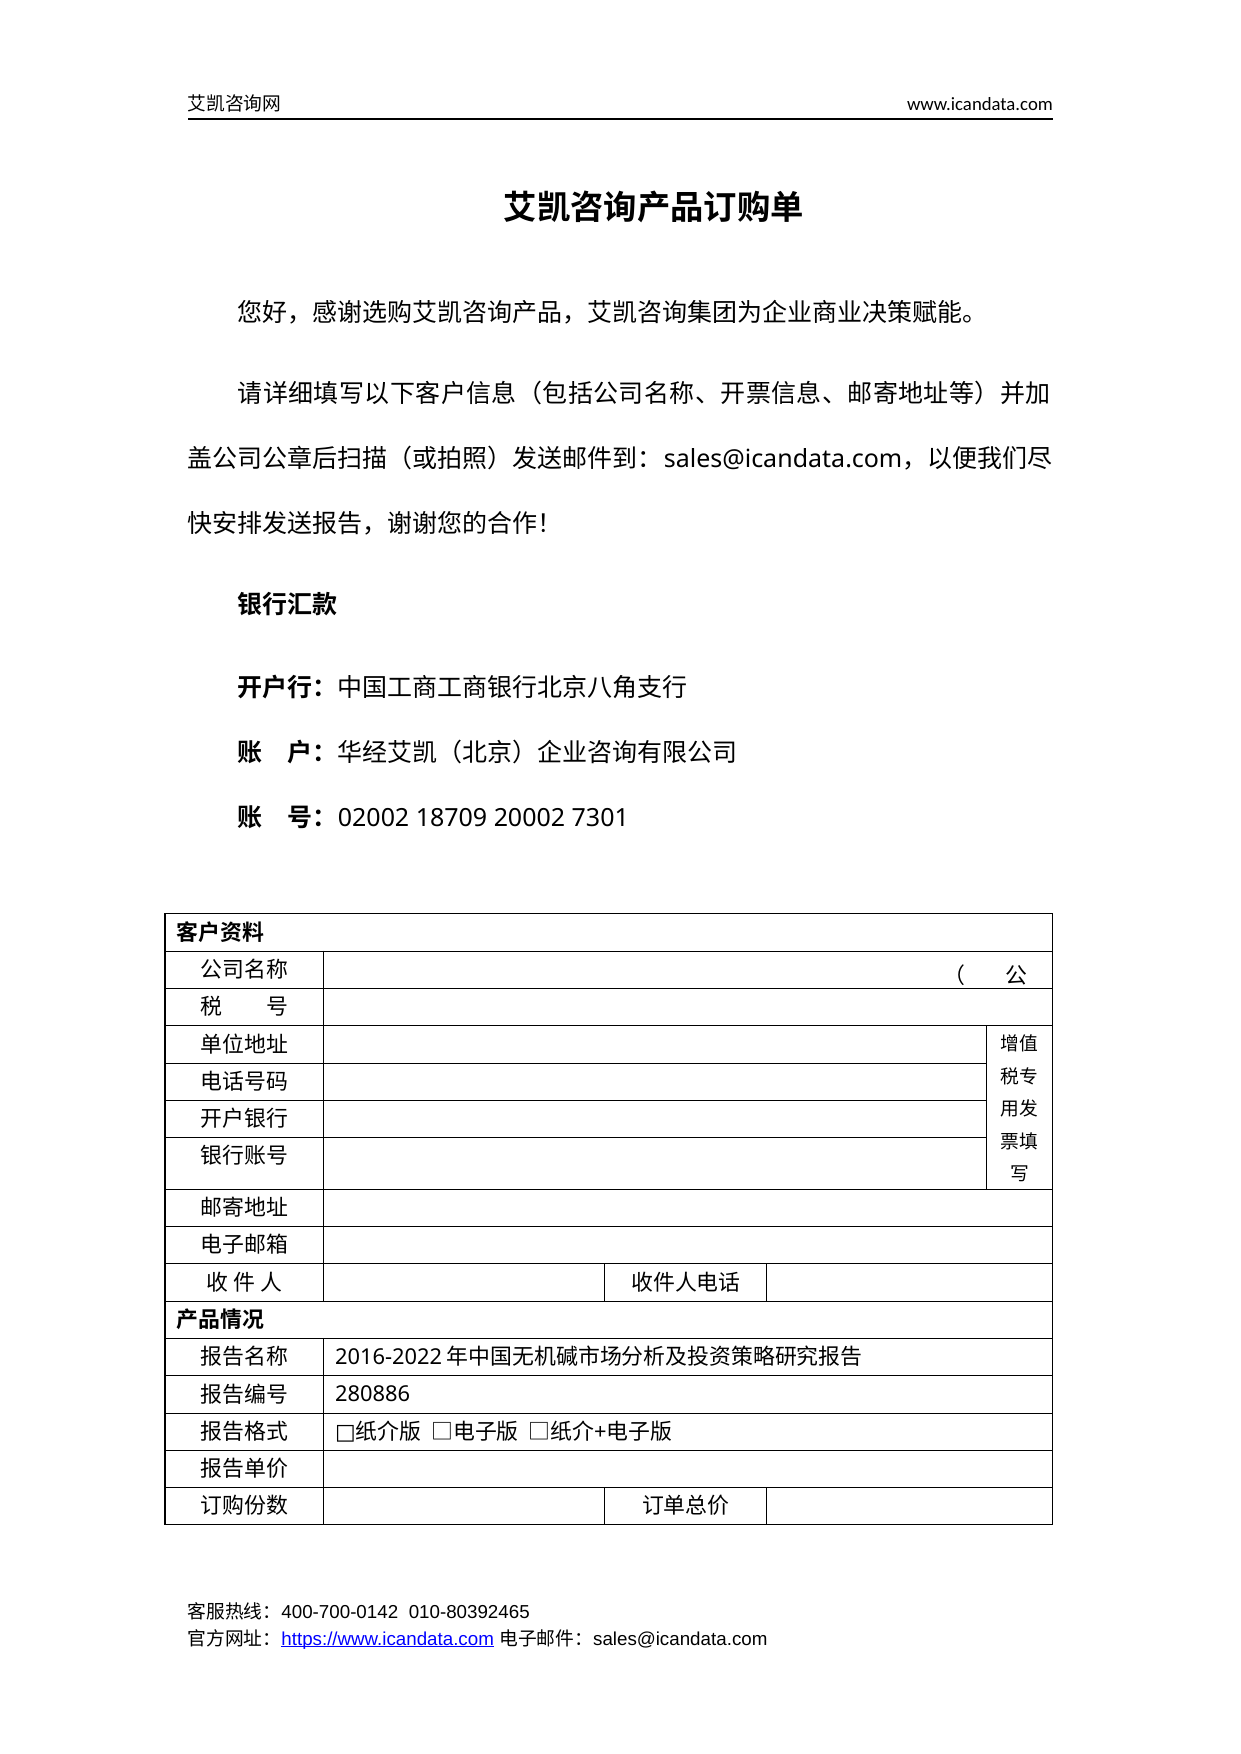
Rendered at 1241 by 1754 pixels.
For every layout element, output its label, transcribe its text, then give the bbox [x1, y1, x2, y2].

table_cell 单位地址 [166, 1026, 323, 1062]
table_cell [324, 1227, 1052, 1263]
table_cell [324, 1190, 1052, 1226]
table_cell 报告单价 [166, 1451, 323, 1487]
table_cell 收件人电话 [605, 1264, 766, 1301]
table_cell 收 件 人 [166, 1264, 323, 1301]
table_cell [324, 1101, 986, 1137]
text 艾凯咨询产品订购单 [187, 172, 1053, 237]
table_cell 开户银行 [166, 1101, 323, 1137]
table_cell 报告名称 [166, 1339, 323, 1375]
table_cell 公司名称 [166, 952, 323, 988]
table_cell [324, 952, 1052, 988]
table_cell 邮寄地址 [166, 1190, 323, 1226]
table_cell 银行账号 [166, 1138, 323, 1189]
table_cell [767, 1264, 1052, 1301]
table_cell 税 号 [166, 989, 323, 1025]
table_header 客户资料 [166, 914, 1052, 951]
table_cell [324, 1138, 986, 1189]
text 银行汇款 [187, 570, 1053, 635]
text 您好，感谢选购艾凯咨询产品，艾凯咨询集团为企业商业决策赋能。 [187, 278, 1053, 343]
table_cell 订购份数 [166, 1488, 323, 1524]
text 账 号：02002 18709 20002 7301 [187, 783, 1053, 848]
table_cell 报告编号 [166, 1376, 323, 1412]
table_cell [324, 989, 1052, 1025]
table_cell 报告格式 [166, 1414, 323, 1450]
table_cell 产品情况 [166, 1302, 1052, 1338]
table_cell [324, 1264, 604, 1301]
table_cell 280886 [324, 1376, 1052, 1412]
table_cell 订单总价 [605, 1488, 766, 1524]
text 开户行：中国工商工商银行北京八角支行 [187, 653, 1053, 718]
table_cell [324, 1451, 1052, 1487]
table_cell 电子邮箱 [166, 1227, 323, 1263]
table_cell [324, 1064, 986, 1100]
table_cell 2016-2022年中国无机碱市场分析及投资策略研究报告 [324, 1339, 1052, 1375]
text 请详细填写以下客户信息（包括公司名称、开票信息、邮寄地址等）并加盖公司公章后扫描（或拍照）发送邮件到：sales@icandata.com，以便我们尽快安排发送报告，谢谢您的合作！ [187, 359, 1053, 554]
text 账 户：华经艾凯（北京）企业咨询有限公司 [187, 718, 1053, 783]
table_cell □纸介版 □电子版 □纸介+电子版 [324, 1414, 1052, 1450]
table_cell 增值税专用发票填写 [987, 1026, 1052, 1189]
table_cell [324, 1488, 604, 1524]
table_cell 电话号码 [166, 1064, 323, 1100]
table_cell [324, 1026, 986, 1062]
table_cell [767, 1488, 1052, 1524]
